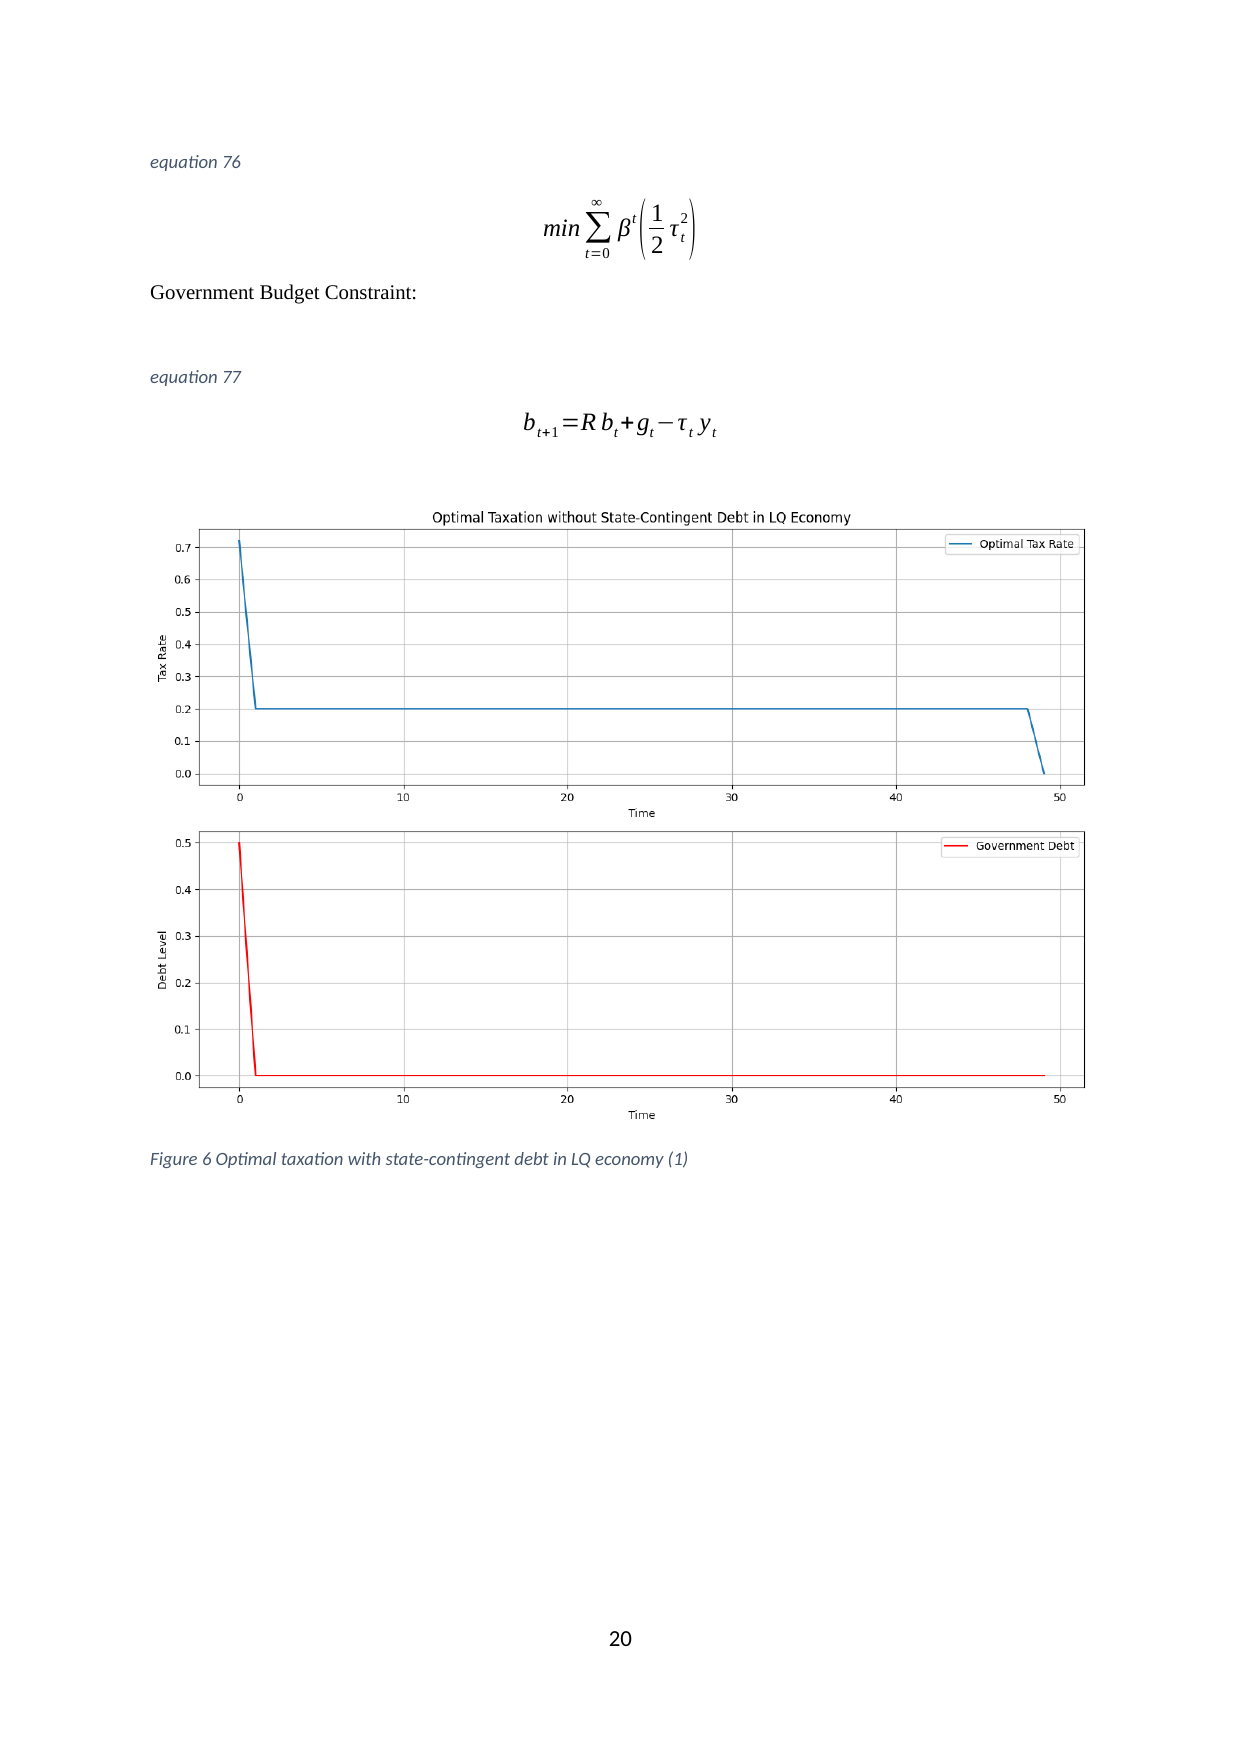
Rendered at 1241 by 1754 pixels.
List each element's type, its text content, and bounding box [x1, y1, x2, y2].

text equation 76 [150, 150, 1090, 173]
text Government Budget Constraint: [150, 280, 1090, 304]
text Figure 6 Optimal taxation with state-contingent debt in LQ economy (1) [150, 1147, 1090, 1170]
picture [150, 503, 1091, 1129]
text equation 77 [150, 365, 1090, 388]
